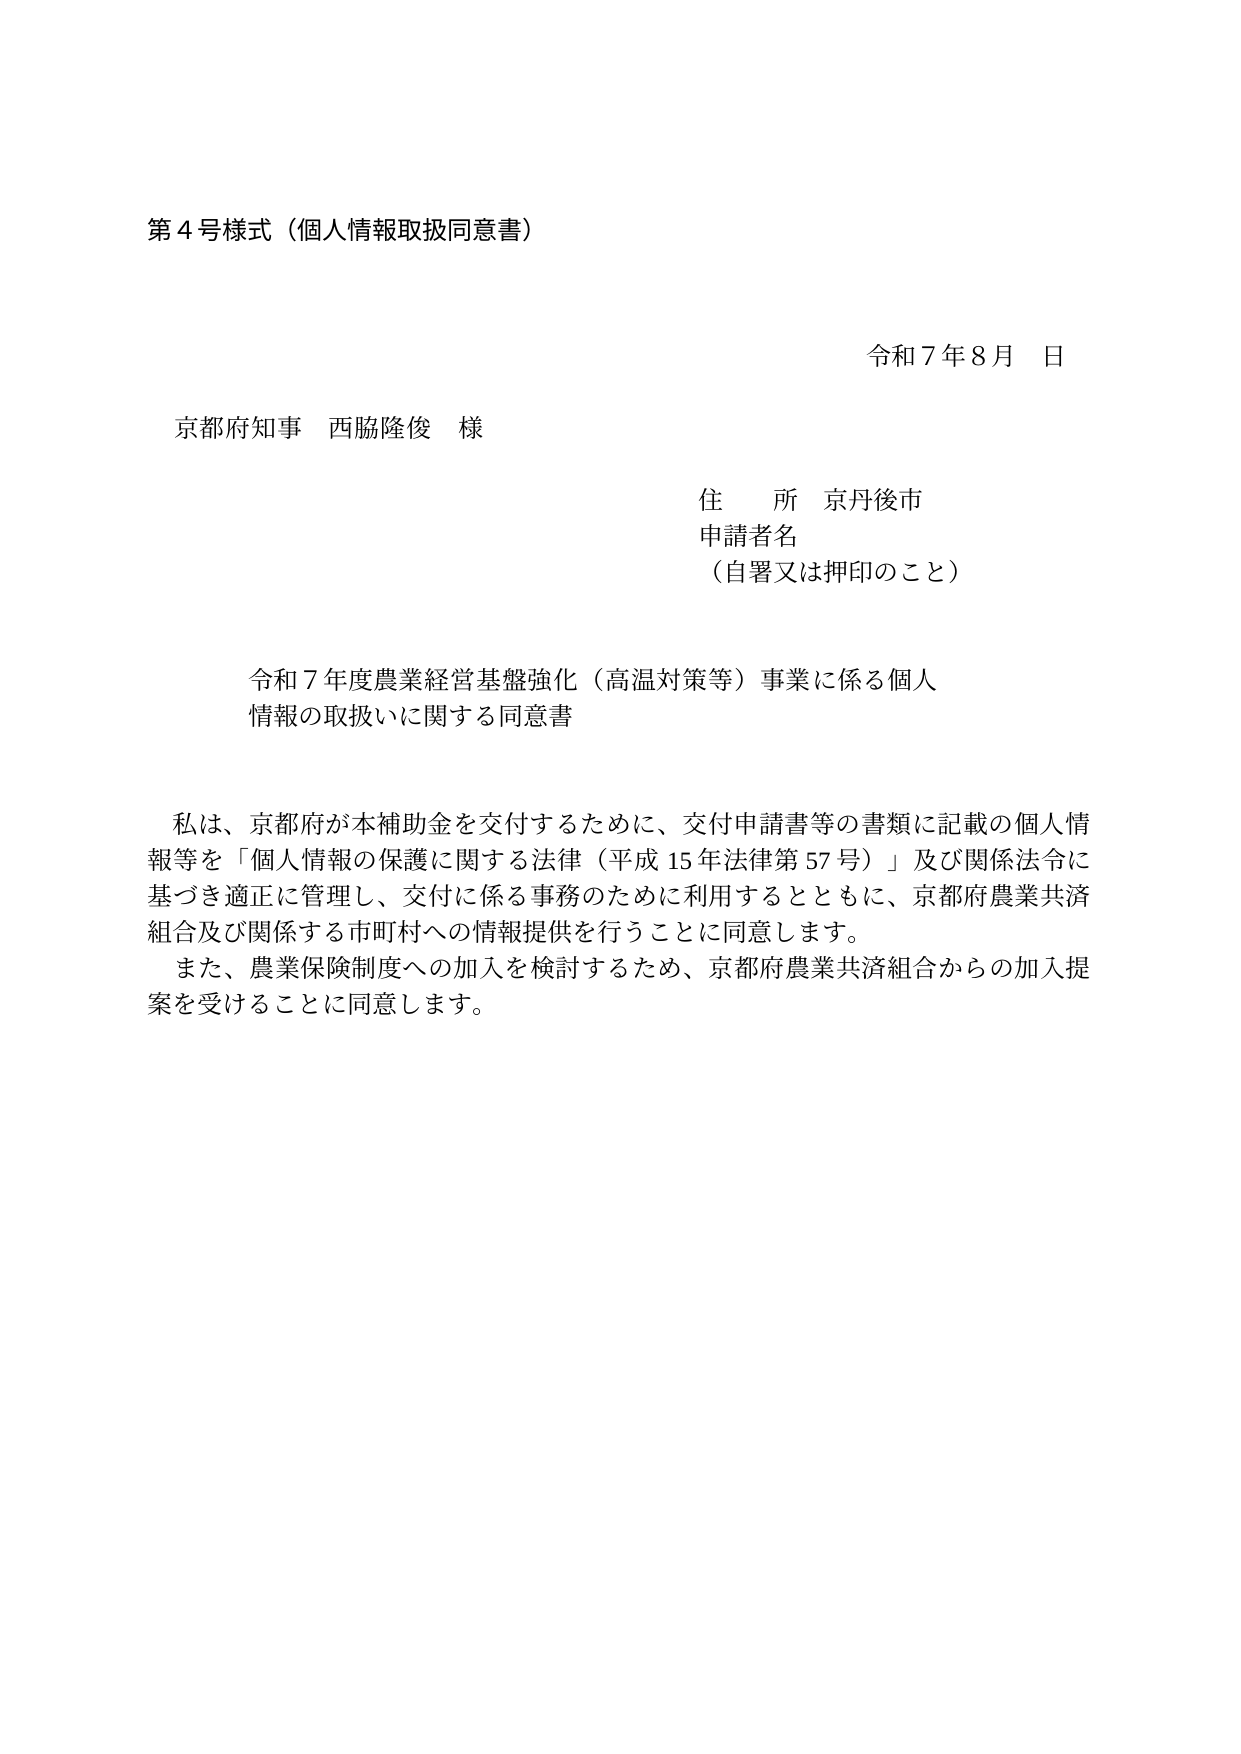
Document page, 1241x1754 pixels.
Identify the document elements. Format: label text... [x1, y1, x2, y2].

text 情報の取扱いに関する同意書 [148, 697, 1092, 733]
text 令和７年８月 日 [652, 336, 1066, 372]
text 私は、京都府が本補助金を交付するために、交付申請書等の書類に記載の個人情報等を「個人情報の保護に関する法律（平成15年法律第57号）」及び関係法令に基づき適正に管理し、交付に係る事務のために利用するとともに、京都府農業共済組合及び関係する市町村への情報提供を行うことに同意します。 [148, 805, 1092, 949]
text 京都府知事 西脇隆俊 様 [148, 408, 1092, 444]
text （自署又は押印のこと） [148, 553, 1092, 589]
text 申請者名 [148, 517, 1092, 553]
text 第４号様式（個人情報取扱同意書） [148, 192, 1092, 264]
text 令和７年度農業経営基盤強化（高温対策等）事業に係る個人 [148, 661, 1092, 697]
text また、農業保険制度への加入を検討するため、京都府農業共済組合からの加入提案を受けることに同意します。 [148, 949, 1092, 1021]
text 住 所 京丹後市 [148, 481, 1042, 517]
